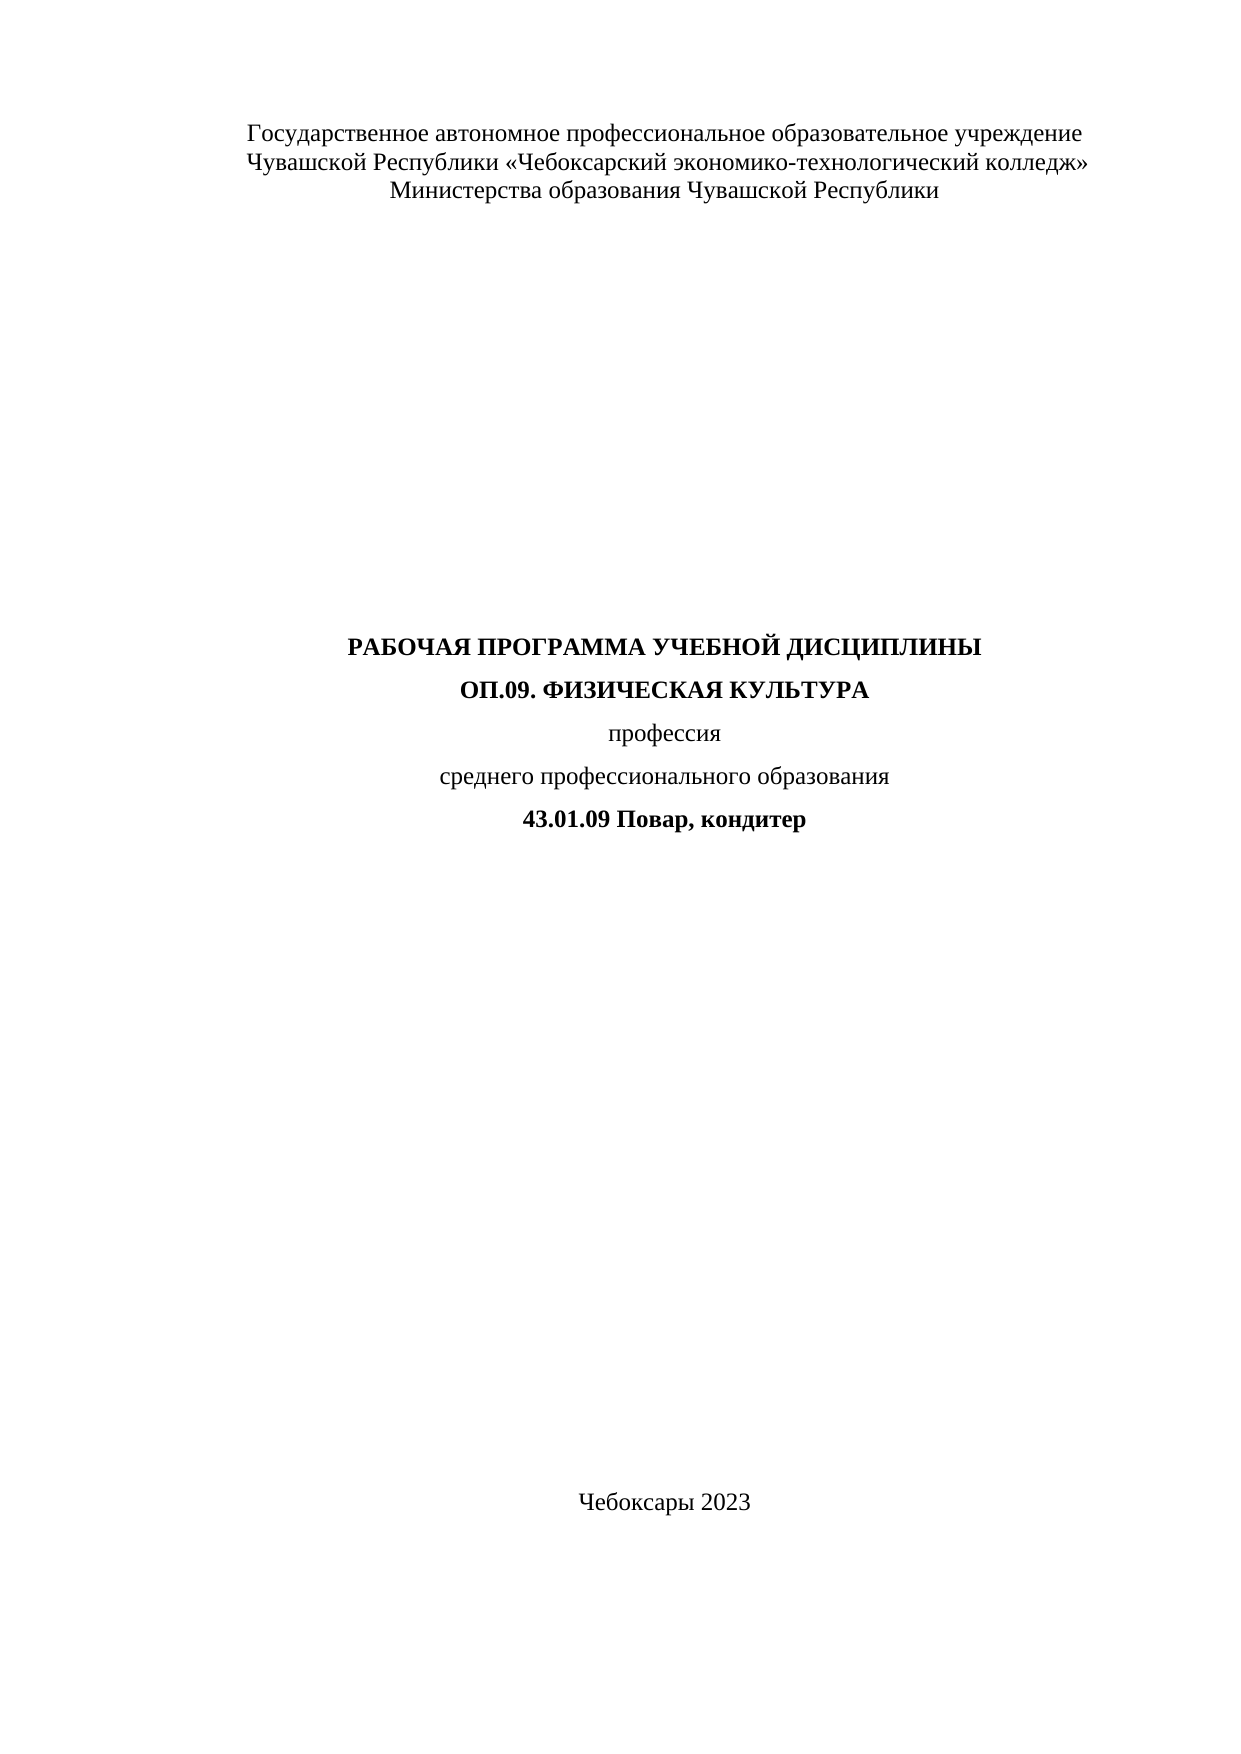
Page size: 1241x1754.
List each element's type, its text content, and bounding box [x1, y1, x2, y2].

text среднего профессионального образования [177, 761, 1152, 790]
text Министерства образования Чувашской Республики [177, 176, 1152, 204]
text профессия [177, 718, 1152, 747]
text Чебоксары 2023 [177, 1487, 1152, 1516]
text 43.01.09 Повар, кондитер [177, 804, 1152, 833]
text ОП.09. Физическая культура [177, 675, 1152, 704]
text РАБОЧАЯ ПРОГРАММА УЧЕБНОЙ ДИСЦИПЛИНЫ [177, 632, 1152, 661]
text Государственное автономное профессиональное образовательное учреждение Чувашской Республики «Чебоксарский экономико-технологический колледж» [177, 118, 1152, 176]
